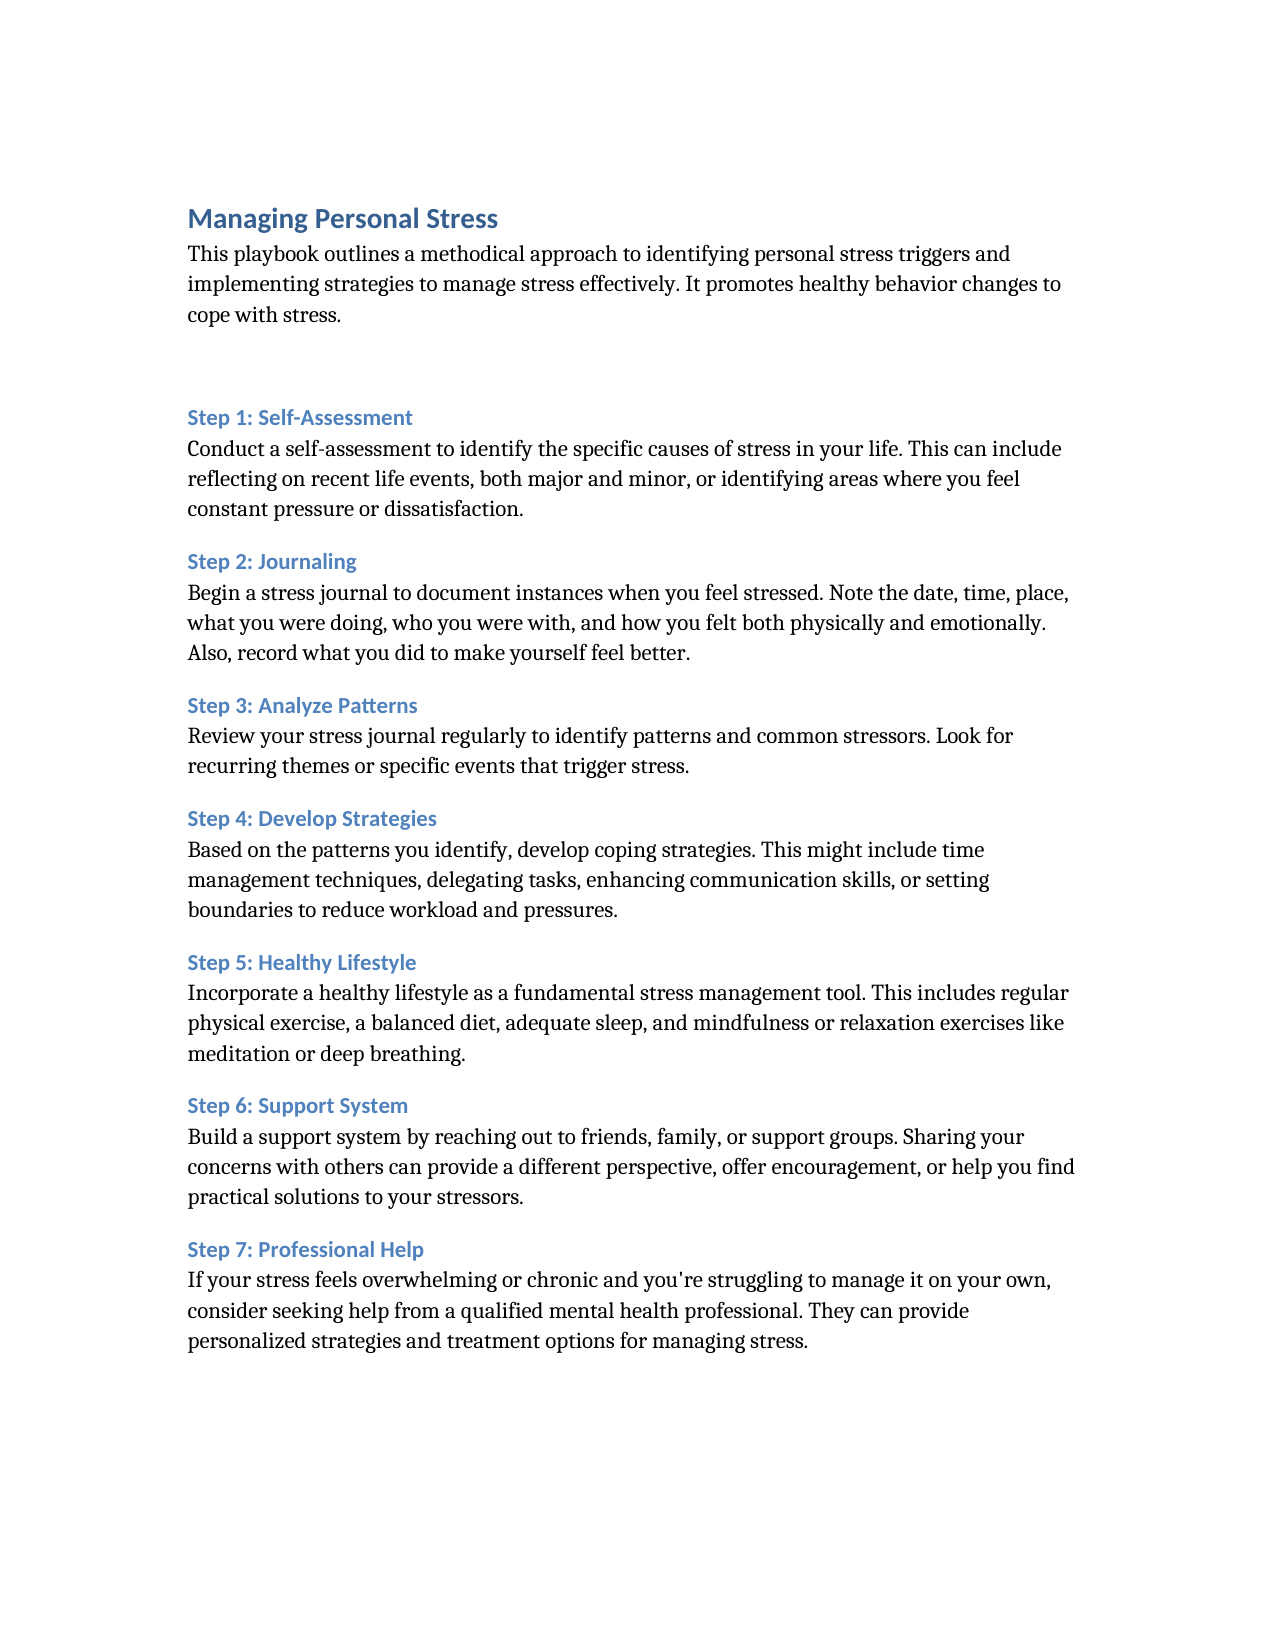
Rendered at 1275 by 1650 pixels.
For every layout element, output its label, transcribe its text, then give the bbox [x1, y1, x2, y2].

subtitle Step 7: Professional Help [187, 1235, 1087, 1263]
text If your stress feels overwhelming or chronic and you're struggling to manage it on your own, consider seeking help from a qualified mental health professional. They can provide personalized strategies and treatment options for managing stress. [187, 1267, 1087, 1354]
text This playbook outlines a methodical approach to identifying personal stress triggers and implementing strategies to manage stress effectively. It promotes healthy behavior changes to cope with stress. [187, 241, 1087, 328]
subtitle Step 4: Develop Strategies [187, 804, 1087, 832]
subtitle Step 5: Healthy Lifestyle [187, 948, 1087, 976]
subtitle Step 3: Analyze Patterns [187, 691, 1087, 719]
subtitle Step 1: Self-Assessment [187, 403, 1087, 431]
subtitle Step 2: Journaling [187, 547, 1087, 575]
text Incorporate a healthy lifestyle as a fundamental stress management tool. This includes regular physical exercise, a balanced diet, adequate sleep, and mindfulness or relaxation exercises like meditation or deep breathing. [187, 980, 1087, 1067]
subtitle Managing Personal Stress [187, 200, 1087, 236]
text Review your stress journal regularly to identify patterns and common stressors. Look for recurring themes or specific events that trigger stress. [187, 723, 1087, 779]
subtitle Step 6: Support System [187, 1091, 1087, 1119]
text Conduct a self-assessment to identify the specific causes of stress in your life. This can include reflecting on recent life events, both major and minor, or identifying areas where you feel constant pressure or dissatisfaction. [187, 436, 1087, 522]
text Build a support system by reaching out to friends, family, or support groups. Sharing your concerns with others can provide a different perspective, offer encouragement, or help you find practical solutions to your stressors. [187, 1124, 1087, 1210]
text Begin a stress journal to document instances when you feel stressed. Note the date, time, place, what you were doing, who you were with, and how you felt both physically and emotionally. Also, record what you did to make yourself feel better. [187, 579, 1087, 666]
text Based on the patterns you identify, develop coping strategies. This might include time management techniques, delegating tasks, enhancing communication skills, or setting boundaries to reduce workload and pressures. [187, 836, 1087, 923]
